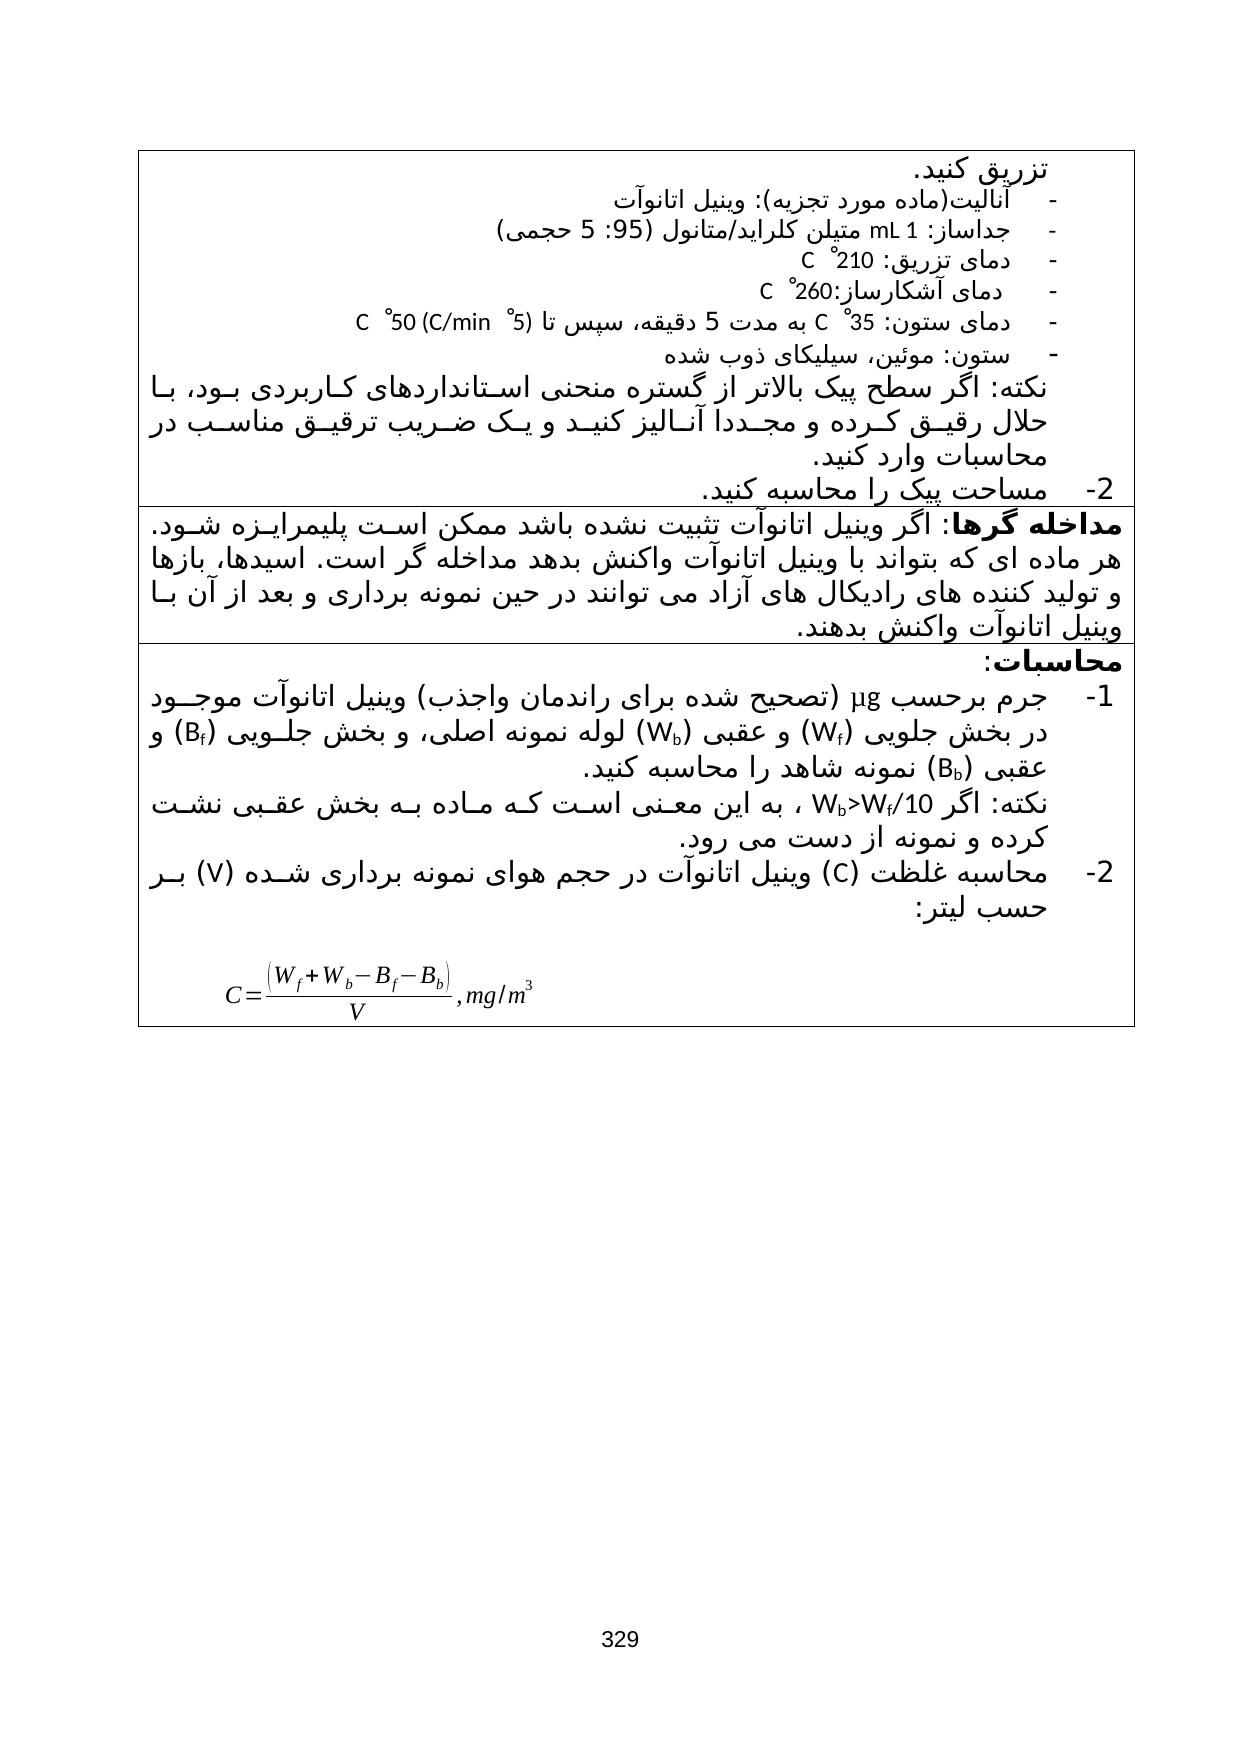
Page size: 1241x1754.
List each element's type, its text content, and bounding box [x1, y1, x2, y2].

table_cell مداخله گرها: اگر وینیل اتانوآت تثبیت نشده باشد ممکن است پلیمرایزه شود. هر ماده ای که بتواند با وینیل اتانوآت واکنش بدهد مداخله گر است. اسیدها، بازها و تولید کننده های رادیکال های آزاد می توانند در حین نمونه برداری و بعد از آن با وینیل اتانوآت واکنش بدهند. [139, 507, 1134, 643]
table_cell محاسبات: جرم برحسب µg (تصحیح شده برای راندمان واجذب) وینیل اتانوآت موجود در بخش جلویی (Wf) و عقبی (Wb) لوله نمونه اصلی، و بخش جلویی (Bf) و عقبی (Bb) نمونه شاهد را محاسبه کنید. نکته: اگر Wb>Wf/10 ، به این معنی است که ماده به بخش عقبی نشت کرده و نمونه از دست می رود. محاسبه غلظت (C) وینیل اتانوآت در حجم هوای نمونه برداری شده (V) بر حسب لیتر: [139, 644, 1134, 1026]
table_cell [139, 151, 1134, 506]
